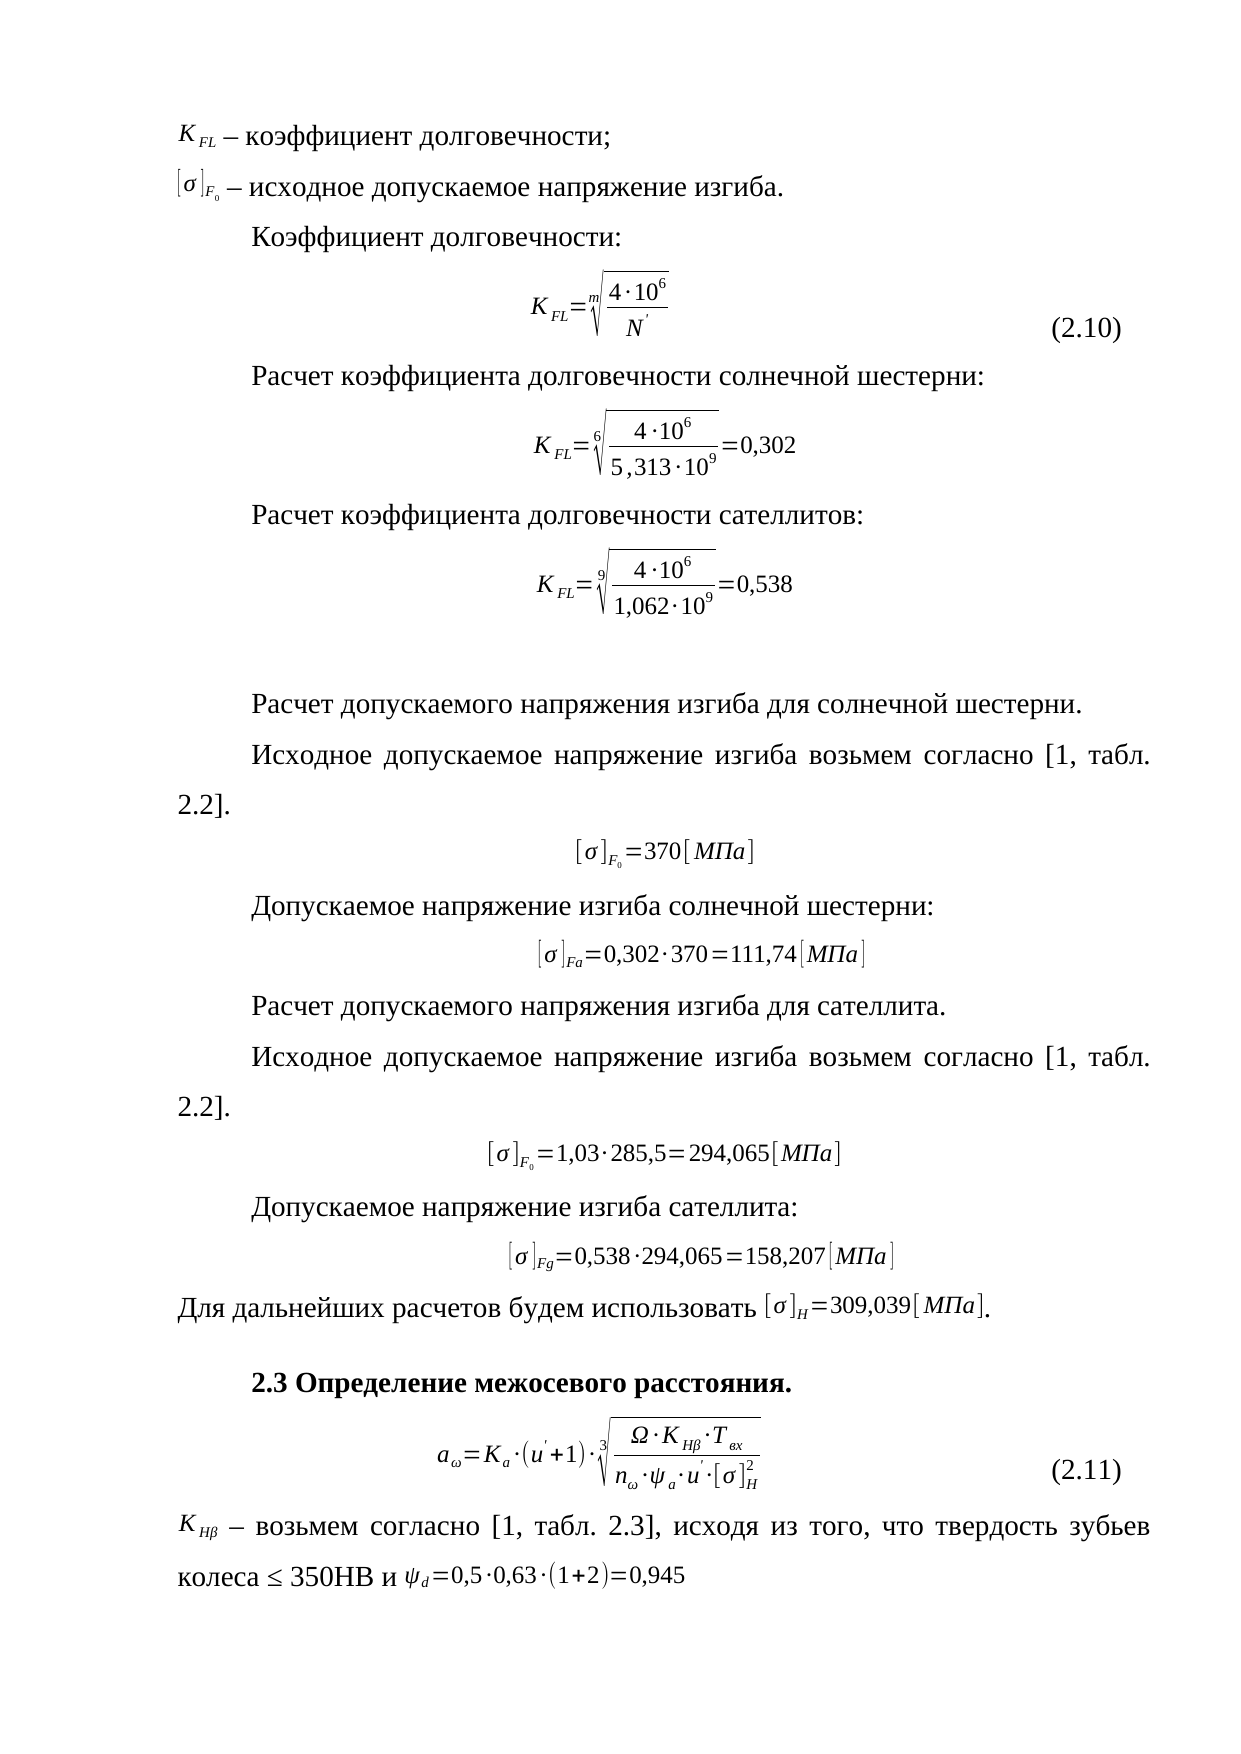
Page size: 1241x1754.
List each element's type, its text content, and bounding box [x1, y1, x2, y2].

text Расчет коэффициента долговечности сателлитов: [177, 497, 1152, 531]
text Исходное допускаемое напряжение изгиба возьмем согласно [1, табл. 2.2]. [177, 1039, 1152, 1122]
table_header (2.11) [1040, 1452, 1133, 1502]
text – возьмем согласно [1, табл. 2.3], исходя из того, что твердость зубьев колеса ≤ 350HB и [177, 1508, 1152, 1592]
text – исходное допускаемое напряжение изгиба. [177, 168, 1152, 202]
table_header (2.10) [1040, 310, 1133, 360]
subtitle 2.3 Определение межосевого расстояния. [177, 1366, 1152, 1399]
text Исходное допускаемое напряжение изгиба возьмем согласно [1, табл. 2.2]. [177, 737, 1152, 821]
text Допускаемое напряжение изгиба солнечной шестерни: [177, 888, 1152, 921]
text Коэффициент долговечности: [177, 219, 1152, 253]
text – коэффициент долговечности; [177, 118, 1152, 152]
text Допускаемое напряжение изгиба сателлита: [177, 1189, 1152, 1223]
text Расчет допускаемого напряжения изгиба для солнечной шестерни. [177, 686, 1152, 720]
text Для дальнейших расчетов будем использовать . [177, 1290, 1152, 1324]
text Расчет коэффициента долговечности солнечной шестерни: [177, 358, 1152, 392]
text Расчет допускаемого напряжения изгиба для сателлита. [177, 988, 1152, 1022]
